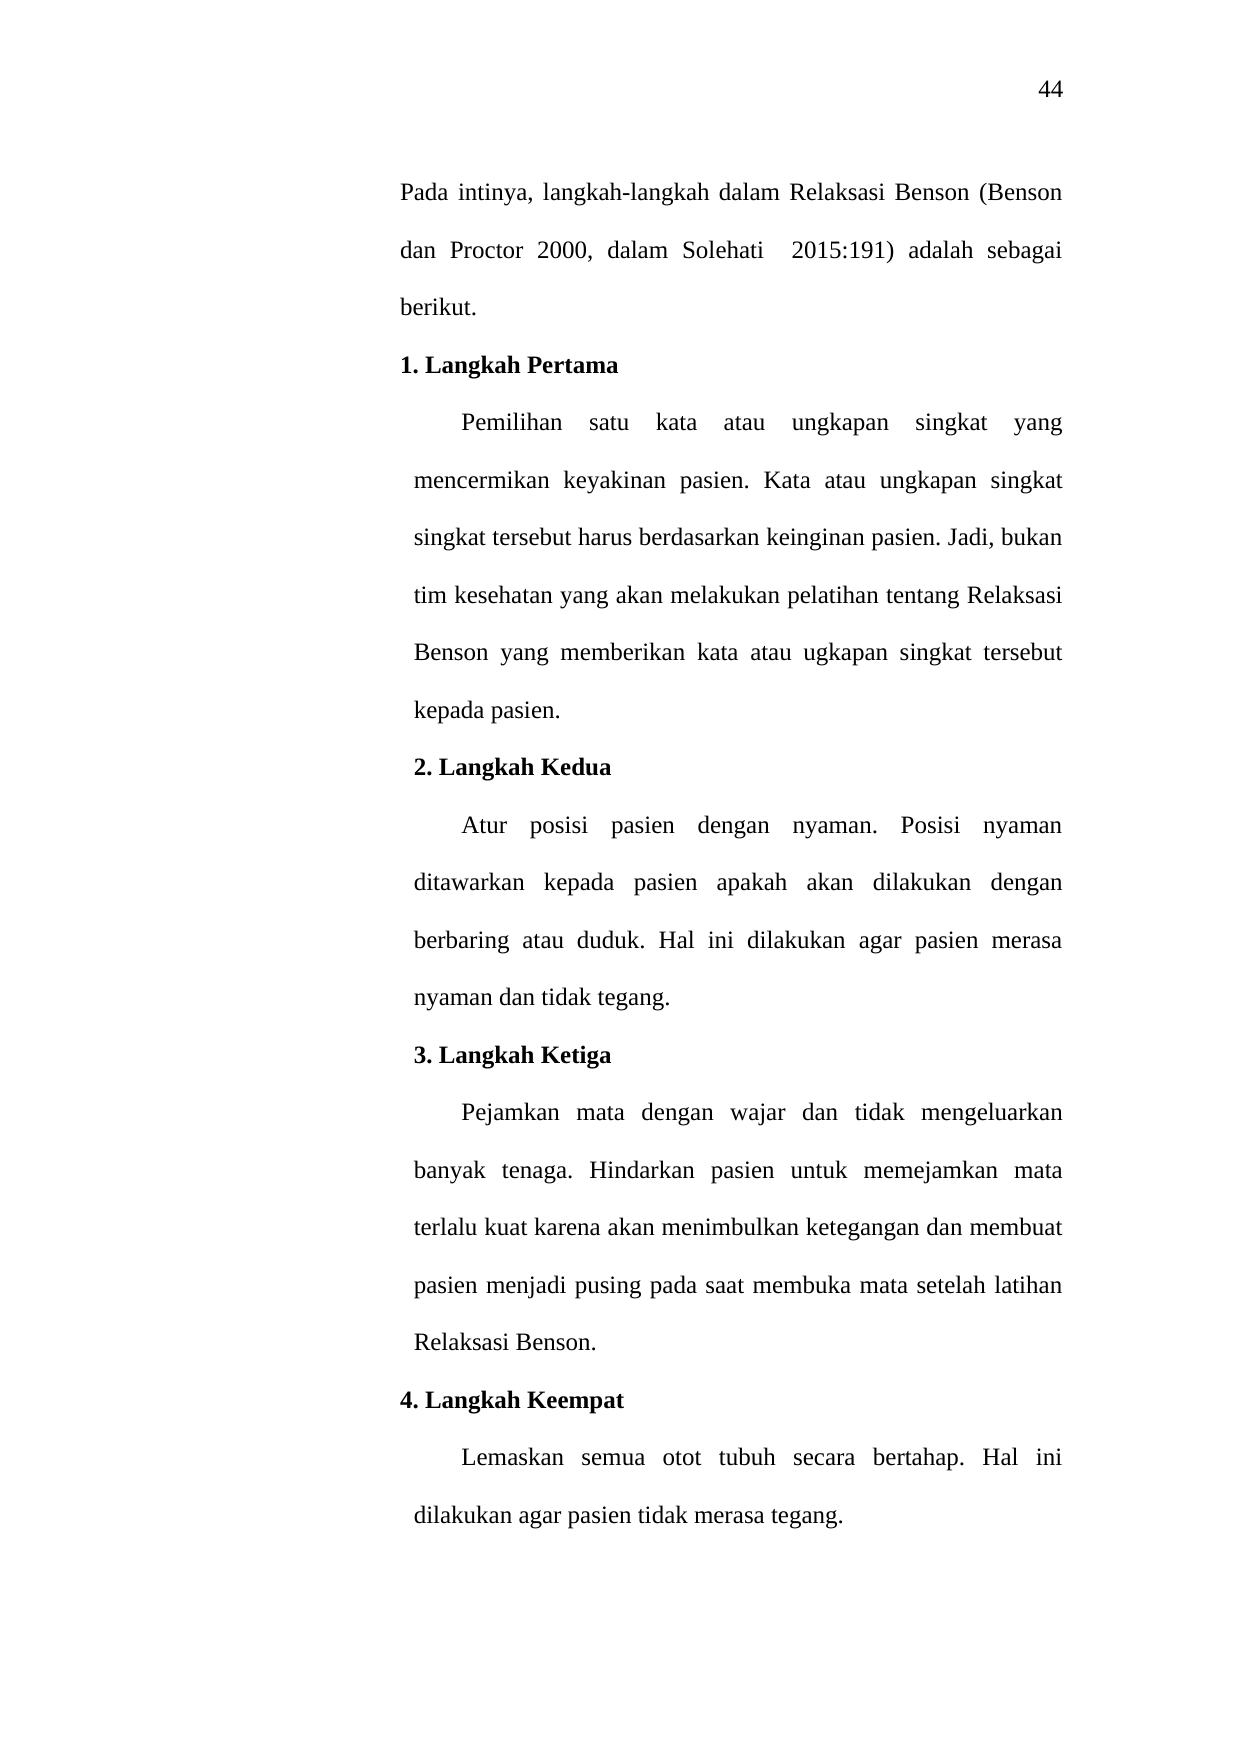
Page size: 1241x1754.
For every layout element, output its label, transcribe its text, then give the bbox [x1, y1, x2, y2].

list Lemaskan semua otot tubuh secara bertahap. Hal ini dilakukan agar pasien tidak merasa tegang. [413, 1442, 1063, 1528]
text 1. Langkah Pertama [400, 350, 1063, 378]
text 4. Langkah Keempat [400, 1385, 1063, 1413]
list Pemilihan satu kata atau ungkapan singkat yang mencermikan keyakinan pasien. Kata atau ungkapan singkat singkat tersebut harus berdasarkan keinginan pasien. Jadi, bukan tim kesehatan yang akan melakukan pelatihan tentang Relaksasi Benson yang memberikan kata atau ugkapan singkat tersebut kepada pasien. [413, 407, 1063, 723]
list 3. Langkah Ketiga [413, 1040, 1063, 1068]
text Atur posisi pasien dengan nyaman. Posisi nyaman ditawarkan kepada pasien apakah akan dilakukan dengan berbaring atau duduk. Hal ini dilakukan agar pasien merasa nyaman dan tidak tegang. [413, 810, 1063, 1011]
list Pejamkan mata dengan wajar dan tidak mengeluarkan banyak tenaga. Hindarkan pasien untuk memejamkan mata terlalu kuat karena akan menimbulkan ketegangan dan membuat pasien menjadi pusing pada saat membuka mata setelah latihan Relaksasi Benson. [413, 1097, 1063, 1356]
list Pada intinya, langkah-langkah dalam Relaksasi Benson (Benson dan Proctor 2000, dalam Solehati 2015:191) adalah sebagai berikut. [400, 177, 1063, 321]
list 2. Langkah Kedua [413, 752, 1063, 781]
